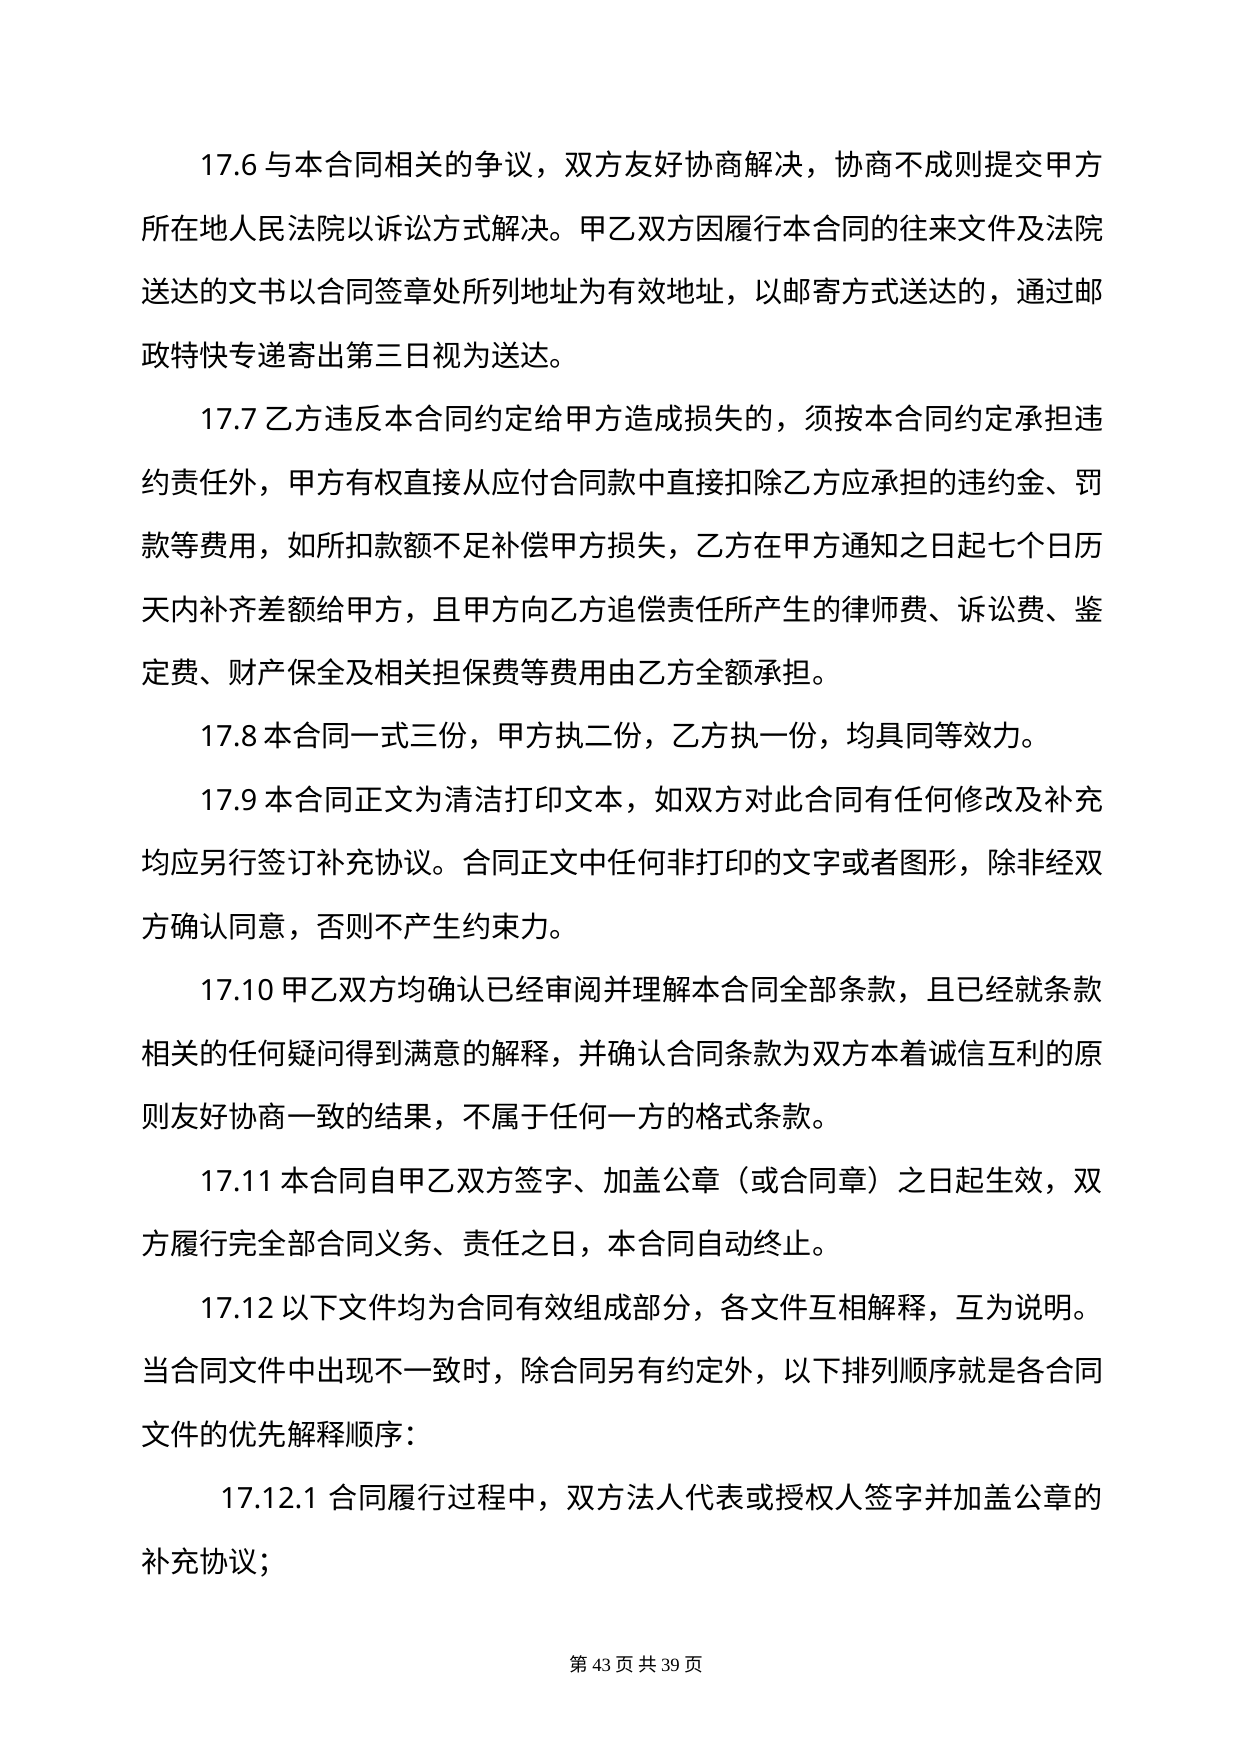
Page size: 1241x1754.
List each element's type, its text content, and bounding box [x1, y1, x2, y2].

text 17.8本合同一式三份，甲方执二份，乙方执一份，均具同等效力。 [141, 713, 1103, 755]
text 17.11本合同自甲乙双方签字、加盖公章（或合同章）之日起生效，双方履行完全部合同义务、责任之日，本合同自动终止。 [141, 1157, 1103, 1263]
text 17.6与本合同相关的争议，双方友好协商解决，协商不成则提交甲方所在地人民法院以诉讼方式解决。甲乙双方因履行本合同的往来文件及法院送达的文书以合同签章处所列地址为有效地址，以邮寄方式送达的，通过邮政特快专递寄出第三日视为送达。 [141, 142, 1103, 374]
text 17.12.1 合同履行过程中，双方法人代表或授权人签字并加盖公章的补充协议； [141, 1475, 1103, 1581]
text 17.10甲乙双方均确认已经审阅并理解本合同全部条款，且已经就条款相关的任何疑问得到满意的解释，并确认合同条款为双方本着诚信互利的原则友好协商一致的结果，不属于任何一方的格式条款。 [141, 967, 1103, 1136]
text 17.9本合同正文为清洁打印文本，如双方对此合同有任何修改及补充均应另行签订补充协议。合同正文中任何非打印的文字或者图形，除非经双方确认同意，否则不产生约束力。 [141, 776, 1103, 946]
text 17.12以下文件均为合同有效组成部分，各文件互相解释，互为说明。当合同文件中出现不一致时，除合同另有约定外，以下排列顺序就是各合同文件的优先解释顺序： [141, 1284, 1103, 1453]
text 17.7乙方违反本合同约定给甲方造成损失的，须按本合同约定承担违约责任外，甲方有权直接从应付合同款中直接扣除乙方应承担的违约金、罚款等费用，如所扣款额不足补偿甲方损失，乙方在甲方通知之日起七个日历天内补齐差额给甲方，且甲方向乙方追偿责任所产生的律师费、诉讼费、鉴定费、财产保全及相关担保费等费用由乙方全额承担。 [141, 396, 1103, 692]
